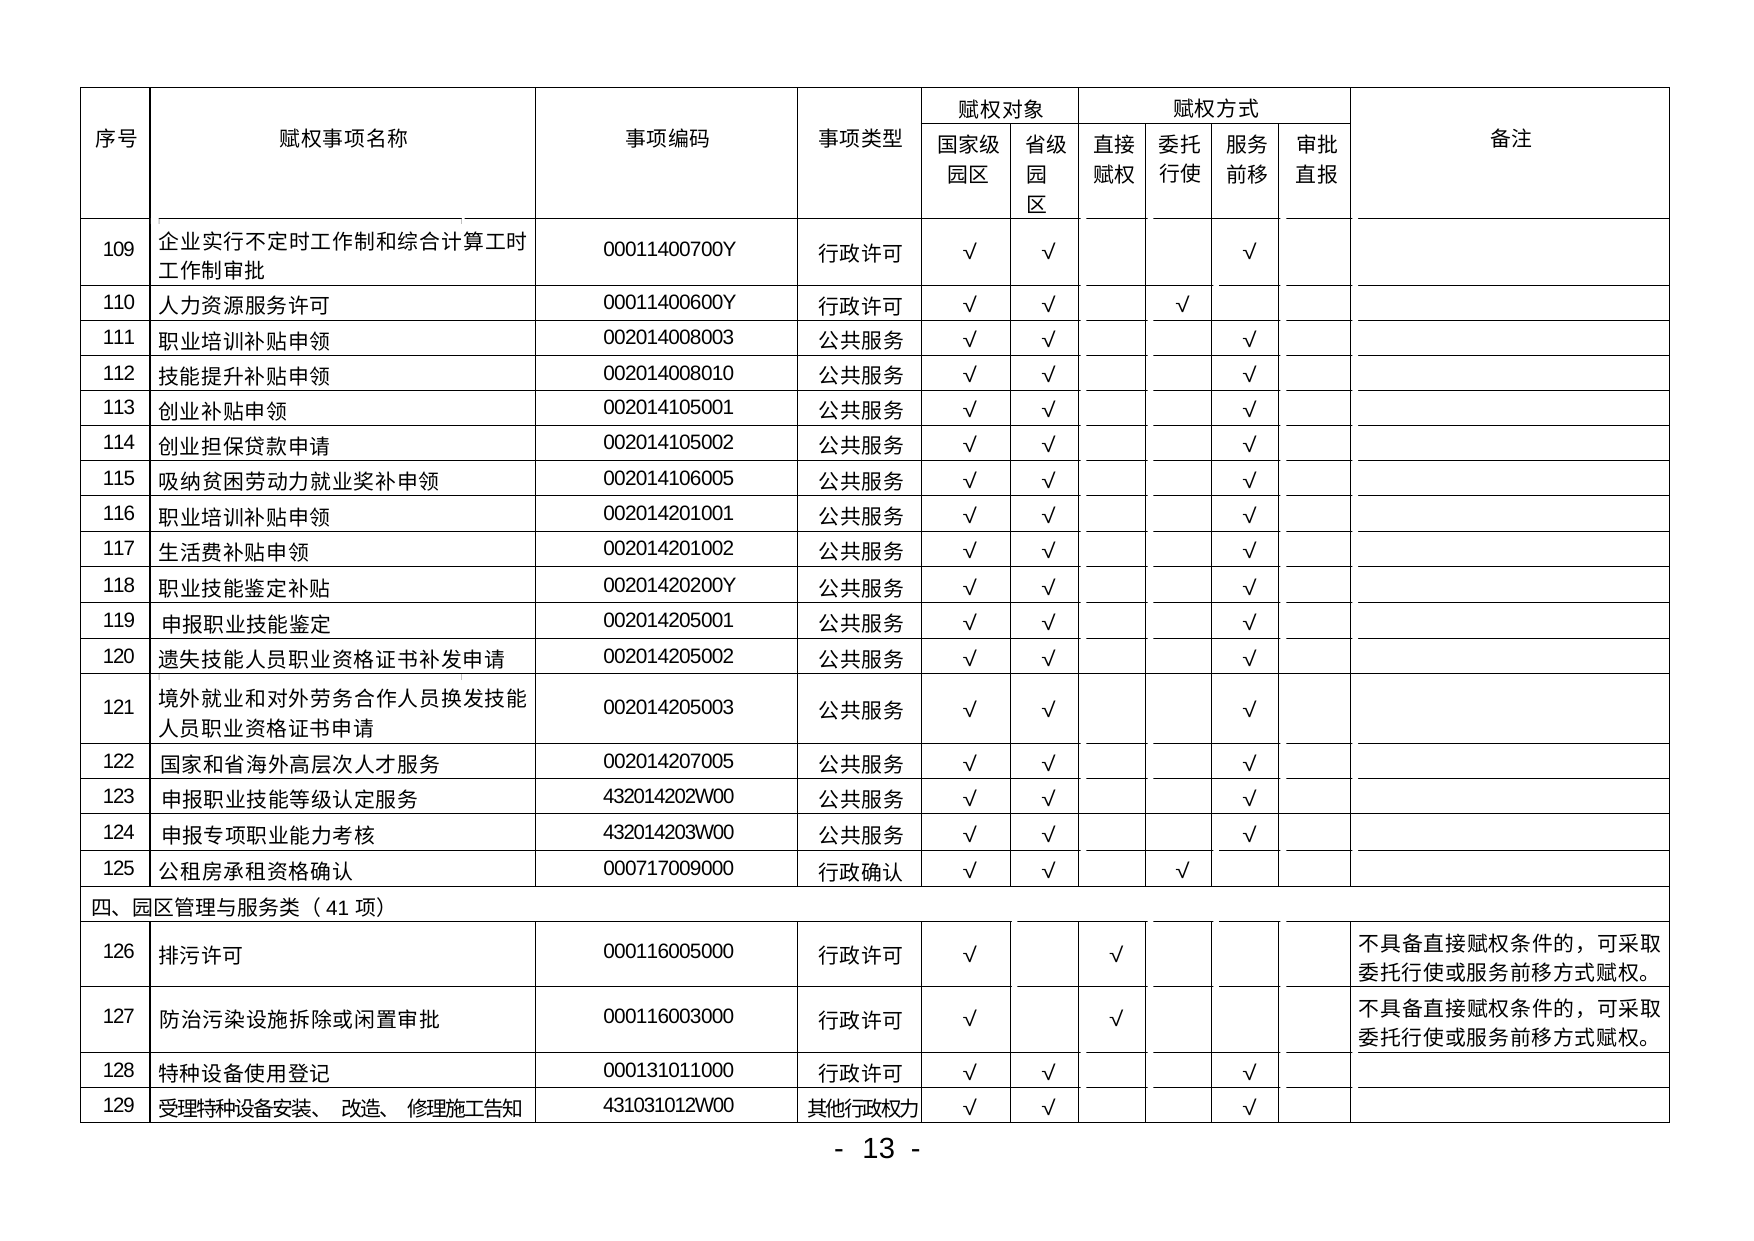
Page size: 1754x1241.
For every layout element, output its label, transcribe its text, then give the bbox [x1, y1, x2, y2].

picture [1352, 425, 1359, 431]
table_cell 国家和省海外高层次人才服务 [151, 744, 535, 778]
picture [1147, 218, 1154, 224]
table_cell √ [1011, 1053, 1078, 1087]
table_cell [1279, 639, 1350, 673]
table_cell √ [1212, 496, 1278, 531]
picture [150, 218, 465, 224]
table_cell 121 [81, 674, 149, 742]
picture [1352, 850, 1359, 857]
table_cell 行政许可 [798, 922, 921, 986]
table_cell 行政许可 [798, 286, 921, 320]
picture [1147, 566, 1154, 573]
table_cell √ [1212, 391, 1278, 425]
table_cell √ [922, 674, 1010, 742]
picture [150, 674, 465, 680]
table_cell √ [922, 1053, 1010, 1087]
table_cell 不具备直接赋权条件的，可采取 委托行使或服务前移方式赋权。 [1351, 987, 1669, 1052]
picture [1280, 850, 1287, 857]
table_cell √ [1212, 1088, 1278, 1122]
table_cell [1079, 391, 1145, 425]
table_cell 114 [81, 426, 149, 460]
picture [1080, 850, 1087, 857]
table_header 事项编码 [536, 88, 797, 218]
table_cell 115 [81, 461, 149, 495]
picture [1280, 1052, 1287, 1059]
table_cell [1146, 391, 1211, 425]
table_cell √ [922, 426, 1010, 460]
table_cell [1011, 987, 1078, 1052]
table_cell [1351, 851, 1669, 886]
table_cell 002014207005 [536, 744, 797, 778]
table_cell √ [922, 851, 1010, 886]
picture [1080, 1052, 1087, 1059]
table_cell 431031012W00 [536, 1088, 797, 1122]
table_cell 公共服务 [798, 532, 921, 566]
table_cell [1279, 286, 1350, 320]
table_cell [1351, 286, 1669, 320]
table_cell [1351, 744, 1669, 778]
table_cell 002014201001 [536, 496, 797, 531]
table_cell √ [1079, 922, 1145, 986]
table_cell [1279, 356, 1350, 390]
picture [1352, 814, 1359, 820]
table_cell 124 [81, 814, 149, 849]
table_cell [1351, 496, 1669, 531]
table_cell [1212, 987, 1278, 1052]
picture [1352, 743, 1359, 750]
table_cell √ [922, 496, 1010, 531]
table_cell [1146, 567, 1211, 602]
table_cell 116 [81, 496, 149, 531]
table_cell 境外就业和对外劳务合作人员换发技能 人员职业资格证书申请 [151, 674, 535, 742]
table_cell 002014205003 [536, 674, 797, 742]
table_cell √ [1011, 532, 1078, 566]
table_cell [1146, 1088, 1211, 1122]
table_cell [1146, 987, 1211, 1052]
table_cell √ [922, 639, 1010, 673]
table_cell √ [1011, 426, 1078, 460]
table_cell 120 [81, 639, 149, 673]
picture [1352, 638, 1359, 645]
picture [1280, 921, 1287, 928]
table_cell [1279, 532, 1350, 566]
picture [1213, 986, 1219, 993]
table_cell 公共服务 [798, 744, 921, 778]
table_cell [1146, 496, 1211, 531]
table_header 序号 [81, 88, 149, 218]
table_cell [1146, 639, 1211, 673]
table_cell [1079, 1053, 1145, 1087]
table_cell √ [922, 461, 1010, 495]
table_cell [1279, 1088, 1350, 1122]
table_cell [1079, 603, 1145, 638]
table_cell 不具备直接赋权条件的，可采取 委托行使或服务前移方式赋权。 [1351, 922, 1669, 986]
table_cell [1351, 461, 1669, 495]
picture [1147, 320, 1154, 326]
picture [1213, 850, 1219, 857]
table_cell 129 [81, 1088, 149, 1122]
table_cell [1079, 779, 1145, 813]
picture [1147, 531, 1154, 537]
table_cell [1146, 356, 1211, 390]
table_cell √ [922, 321, 1010, 355]
table_cell √ [1011, 391, 1078, 425]
table_cell [1279, 1053, 1350, 1087]
picture [1280, 566, 1287, 573]
table_cell 防治污染设施拆除或闲置审批 [151, 987, 535, 1052]
table_cell 生活费补贴申领 [151, 532, 535, 566]
table_cell [1212, 851, 1278, 886]
picture [1080, 778, 1087, 785]
table_cell 127 [81, 987, 149, 1052]
table_cell [1279, 321, 1350, 355]
picture [1352, 531, 1359, 537]
table_cell 行政许可 [798, 987, 921, 1052]
picture [1080, 1087, 1087, 1094]
table_cell √ [1212, 603, 1278, 638]
table_cell [1351, 814, 1669, 849]
picture [1147, 674, 1154, 680]
picture [1011, 986, 1018, 993]
table_cell [1351, 603, 1669, 638]
picture [1080, 320, 1087, 326]
table_cell 其他行政权力 [798, 1088, 921, 1122]
table_cell [1351, 779, 1669, 813]
picture [1352, 355, 1359, 361]
picture [1147, 778, 1154, 785]
table_cell [1146, 744, 1211, 778]
table_cell [1079, 567, 1145, 602]
table_cell 服务 前移 [1212, 124, 1278, 218]
picture [1352, 674, 1359, 680]
table_cell 公共服务 [798, 461, 921, 495]
picture [1280, 638, 1287, 645]
table_cell 申报职业技能鉴定 [151, 603, 535, 638]
table_cell √ [1011, 639, 1078, 673]
table_cell 公共服务 [798, 496, 921, 531]
picture [1080, 460, 1087, 466]
picture [1147, 986, 1154, 993]
table_cell √ [1011, 603, 1078, 638]
table_cell [1146, 1053, 1211, 1087]
picture [1280, 778, 1287, 785]
picture [1011, 921, 1018, 928]
table_cell 002014105002 [536, 426, 797, 460]
table_cell [1351, 567, 1669, 602]
table_header 事项类型 [798, 88, 921, 218]
table_cell √ [922, 987, 1010, 1052]
table_cell [1146, 922, 1211, 986]
table_cell [1011, 922, 1078, 986]
table_cell √ [922, 532, 1010, 566]
picture [1213, 921, 1219, 928]
picture [1147, 1087, 1154, 1094]
table_cell √ [1146, 286, 1211, 320]
table_cell [1279, 567, 1350, 602]
table_cell 002014008010 [536, 356, 797, 390]
table_cell 113 [81, 391, 149, 425]
table_cell 受理特种设备安装、 改造、 修理施工告知 [151, 1088, 535, 1122]
table_header 赋权事项名称 [151, 88, 535, 218]
picture [1280, 743, 1287, 750]
table_cell 行政许可 [798, 1053, 921, 1087]
picture [1147, 425, 1154, 431]
table_cell √ [1212, 779, 1278, 813]
table_cell 123 [81, 779, 149, 813]
table_cell [1279, 744, 1350, 778]
table_cell 委托 行使 [1146, 124, 1211, 218]
table_cell √ [1079, 987, 1145, 1052]
table_cell [1351, 321, 1669, 355]
table_cell 00011400700Y [536, 219, 797, 285]
table_cell √ [1011, 814, 1078, 849]
table_cell √ [1212, 461, 1278, 495]
table_cell 创业担保贷款申请 [151, 426, 535, 460]
table_cell √ [1011, 356, 1078, 390]
picture [1280, 285, 1287, 291]
picture [1080, 566, 1087, 573]
table_cell [1079, 426, 1145, 460]
table_cell [1079, 286, 1145, 320]
table_cell √ [922, 286, 1010, 320]
table_cell 117 [81, 532, 149, 566]
picture [1352, 1087, 1359, 1094]
picture [1352, 218, 1359, 224]
table_cell [1146, 603, 1211, 638]
picture [1280, 674, 1287, 680]
picture [1080, 285, 1087, 291]
table_cell 002014105001 [536, 391, 797, 425]
picture [1147, 1052, 1154, 1059]
picture [1080, 390, 1087, 396]
picture [1280, 355, 1287, 361]
table_cell [1279, 851, 1350, 886]
table_cell √ [1212, 356, 1278, 390]
table_cell [1079, 356, 1145, 390]
picture [1280, 1087, 1287, 1094]
table_cell 公共服务 [798, 779, 921, 813]
table_cell √ [1011, 219, 1078, 285]
table_cell √ [1011, 461, 1078, 495]
table_cell [1351, 391, 1669, 425]
table_cell [1351, 639, 1669, 673]
table_cell [1279, 426, 1350, 460]
table_cell 申报职业技能等级认定服务 [151, 779, 535, 813]
table_cell 职业培训补贴申领 [151, 496, 535, 531]
table_cell 公共服务 [798, 603, 921, 638]
table_cell 112 [81, 356, 149, 390]
table_cell 002014106005 [536, 461, 797, 495]
table_cell 创业补贴申领 [151, 391, 535, 425]
table_cell 四、园区管理与服务类（ 41 项） [81, 887, 1669, 921]
table_cell 110 [81, 286, 149, 320]
picture [1080, 531, 1087, 537]
table_cell [1146, 779, 1211, 813]
table_cell 行政许可 [798, 219, 921, 285]
table_cell 000131011000 [536, 1053, 797, 1087]
picture [1080, 743, 1087, 750]
picture [1147, 390, 1154, 396]
table_cell 002014201002 [536, 532, 797, 566]
table_cell [1279, 779, 1350, 813]
table_cell √ [1011, 321, 1078, 355]
picture [1352, 1052, 1359, 1059]
table_cell 002014008003 [536, 321, 797, 355]
table_cell [1351, 532, 1669, 566]
table_cell [1079, 851, 1145, 886]
table_cell [1351, 356, 1669, 390]
table_cell 122 [81, 744, 149, 778]
table_cell √ [1011, 674, 1078, 742]
table_cell 002014205001 [536, 603, 797, 638]
table_cell √ [922, 1088, 1010, 1122]
table_cell √ [922, 779, 1010, 813]
table_cell √ [1011, 496, 1078, 531]
table_cell [1351, 1053, 1669, 1087]
table_cell 审批 直报 [1279, 124, 1350, 218]
table_cell √ [1011, 567, 1078, 602]
picture [1147, 495, 1154, 502]
table_cell 000116005000 [536, 922, 797, 986]
table_cell [1079, 461, 1145, 495]
table_cell 行政确认 [798, 851, 921, 886]
table_cell [1279, 219, 1350, 285]
table_cell 109 [81, 219, 149, 285]
table_cell [1146, 814, 1211, 849]
table_header 赋权方式 [1079, 88, 1350, 123]
picture [1280, 390, 1287, 396]
table_cell [1146, 674, 1211, 742]
picture [1352, 495, 1359, 502]
table_cell √ [922, 219, 1010, 285]
table_cell 公租房承租资格确认 [151, 851, 535, 886]
table_cell 排污许可 [151, 922, 535, 986]
table_cell 公共服务 [798, 356, 921, 390]
table_cell [1079, 219, 1145, 285]
table_cell √ [922, 922, 1010, 986]
table_cell √ [922, 744, 1010, 778]
table_cell √ [1212, 1053, 1278, 1087]
picture [1147, 638, 1154, 645]
table_cell √ [1212, 219, 1278, 285]
picture [1147, 743, 1154, 750]
picture [1147, 460, 1154, 466]
picture [1147, 355, 1154, 361]
picture [1280, 986, 1287, 993]
table_cell 126 [81, 922, 149, 986]
table_cell [1146, 461, 1211, 495]
table_cell [1351, 426, 1669, 460]
table_cell 省级 园区 [1011, 124, 1078, 218]
table_cell 000116003000 [536, 987, 797, 1052]
table_cell 公共服务 [798, 674, 921, 742]
table_cell √ [1212, 426, 1278, 460]
table_cell √ [1212, 567, 1278, 602]
picture [1280, 218, 1287, 224]
picture [1352, 285, 1359, 291]
picture [1147, 814, 1154, 820]
table_cell [1146, 219, 1211, 285]
table_cell 遗失技能人员职业资格证书补发申请 [151, 639, 535, 673]
table_cell [1279, 987, 1350, 1052]
table_cell [1351, 1088, 1669, 1122]
picture [1352, 778, 1359, 785]
table_cell [1279, 603, 1350, 638]
table_cell √ [1212, 744, 1278, 778]
table_cell 00201420200Y [536, 567, 797, 602]
table_cell [1279, 922, 1350, 986]
table_cell [1279, 496, 1350, 531]
picture [1352, 566, 1359, 573]
picture [1080, 425, 1087, 431]
table_cell [1079, 1088, 1145, 1122]
picture [1080, 602, 1087, 609]
table_cell 111 [81, 321, 149, 355]
table_cell 118 [81, 567, 149, 602]
table_cell 技能提升补贴申领 [151, 356, 535, 390]
table_cell 公共服务 [798, 567, 921, 602]
table_cell √ [1146, 851, 1211, 886]
table_cell 企业实行不定时工作制和综合计算工时 工作制审批 [151, 219, 535, 285]
table_cell [1146, 321, 1211, 355]
table_cell [1351, 674, 1669, 742]
table_header 备注 [1351, 88, 1669, 218]
table_cell 119 [81, 603, 149, 638]
picture [1280, 814, 1287, 820]
picture [1280, 320, 1287, 326]
picture [1080, 218, 1087, 224]
picture [1280, 425, 1287, 431]
table_cell 公共服务 [798, 391, 921, 425]
table_cell [1279, 674, 1350, 742]
table_cell √ [1212, 532, 1278, 566]
table_cell √ [922, 603, 1010, 638]
table_cell [1079, 744, 1145, 778]
table_cell 人力资源服务许可 [151, 286, 535, 320]
table_cell 国家级 园区 [922, 124, 1010, 218]
picture [1352, 390, 1359, 396]
table_cell 职业技能鉴定补贴 [151, 567, 535, 602]
table_cell 00011400600Y [536, 286, 797, 320]
table_cell 吸纳贫困劳动力就业奖补申领 [151, 461, 535, 495]
table_cell [1146, 426, 1211, 460]
table_cell 公共服务 [798, 426, 921, 460]
picture [1352, 320, 1359, 326]
table_cell 432014203W00 [536, 814, 797, 849]
table_cell [1079, 496, 1145, 531]
table_cell √ [922, 391, 1010, 425]
table_cell [1212, 286, 1278, 320]
table_cell [1079, 814, 1145, 849]
table_cell [1146, 532, 1211, 566]
table_cell 职业培训补贴申领 [151, 321, 535, 355]
table_cell √ [1011, 744, 1078, 778]
picture [1352, 602, 1359, 609]
table_cell 申报专项职业能力考核 [151, 814, 535, 849]
table_cell √ [922, 814, 1010, 849]
picture [1080, 355, 1087, 361]
table_cell √ [1011, 851, 1078, 886]
picture [1280, 531, 1287, 537]
table_cell [1079, 639, 1145, 673]
table_cell 128 [81, 1053, 149, 1087]
table_cell 125 [81, 851, 149, 886]
table_cell √ [922, 567, 1010, 602]
table_cell √ [1212, 814, 1278, 849]
table_cell [1212, 922, 1278, 986]
table_cell 公共服务 [798, 321, 921, 355]
picture [1080, 814, 1087, 820]
table_cell √ [1011, 779, 1078, 813]
table_cell √ [922, 356, 1010, 390]
table_cell √ [1011, 286, 1078, 320]
table_cell [1079, 321, 1145, 355]
picture [1280, 602, 1287, 609]
table_cell 特种设备使用登记 [151, 1053, 535, 1087]
picture [1080, 674, 1087, 680]
table_cell 直接 赋权 [1079, 124, 1145, 218]
table_cell [1079, 532, 1145, 566]
table_cell √ [1212, 674, 1278, 742]
table_cell 公共服务 [798, 639, 921, 673]
table_header 赋权对象 [922, 88, 1078, 123]
table_cell [1279, 814, 1350, 849]
table_cell √ [1011, 1088, 1078, 1122]
table_cell 432014202W00 [536, 779, 797, 813]
picture [1352, 460, 1359, 466]
table_cell 公共服务 [798, 814, 921, 849]
table_cell √ [1212, 639, 1278, 673]
picture [1080, 495, 1087, 502]
picture [1080, 638, 1087, 645]
table_cell 000717009000 [536, 851, 797, 886]
table_cell [1279, 391, 1350, 425]
table_cell [1079, 674, 1145, 742]
picture [1147, 602, 1154, 609]
picture [1280, 495, 1287, 502]
picture [1147, 921, 1154, 928]
picture [1280, 460, 1287, 466]
table_cell 002014205002 [536, 639, 797, 673]
table_cell [1351, 219, 1669, 285]
table_cell [1279, 461, 1350, 495]
table_cell √ [1212, 321, 1278, 355]
